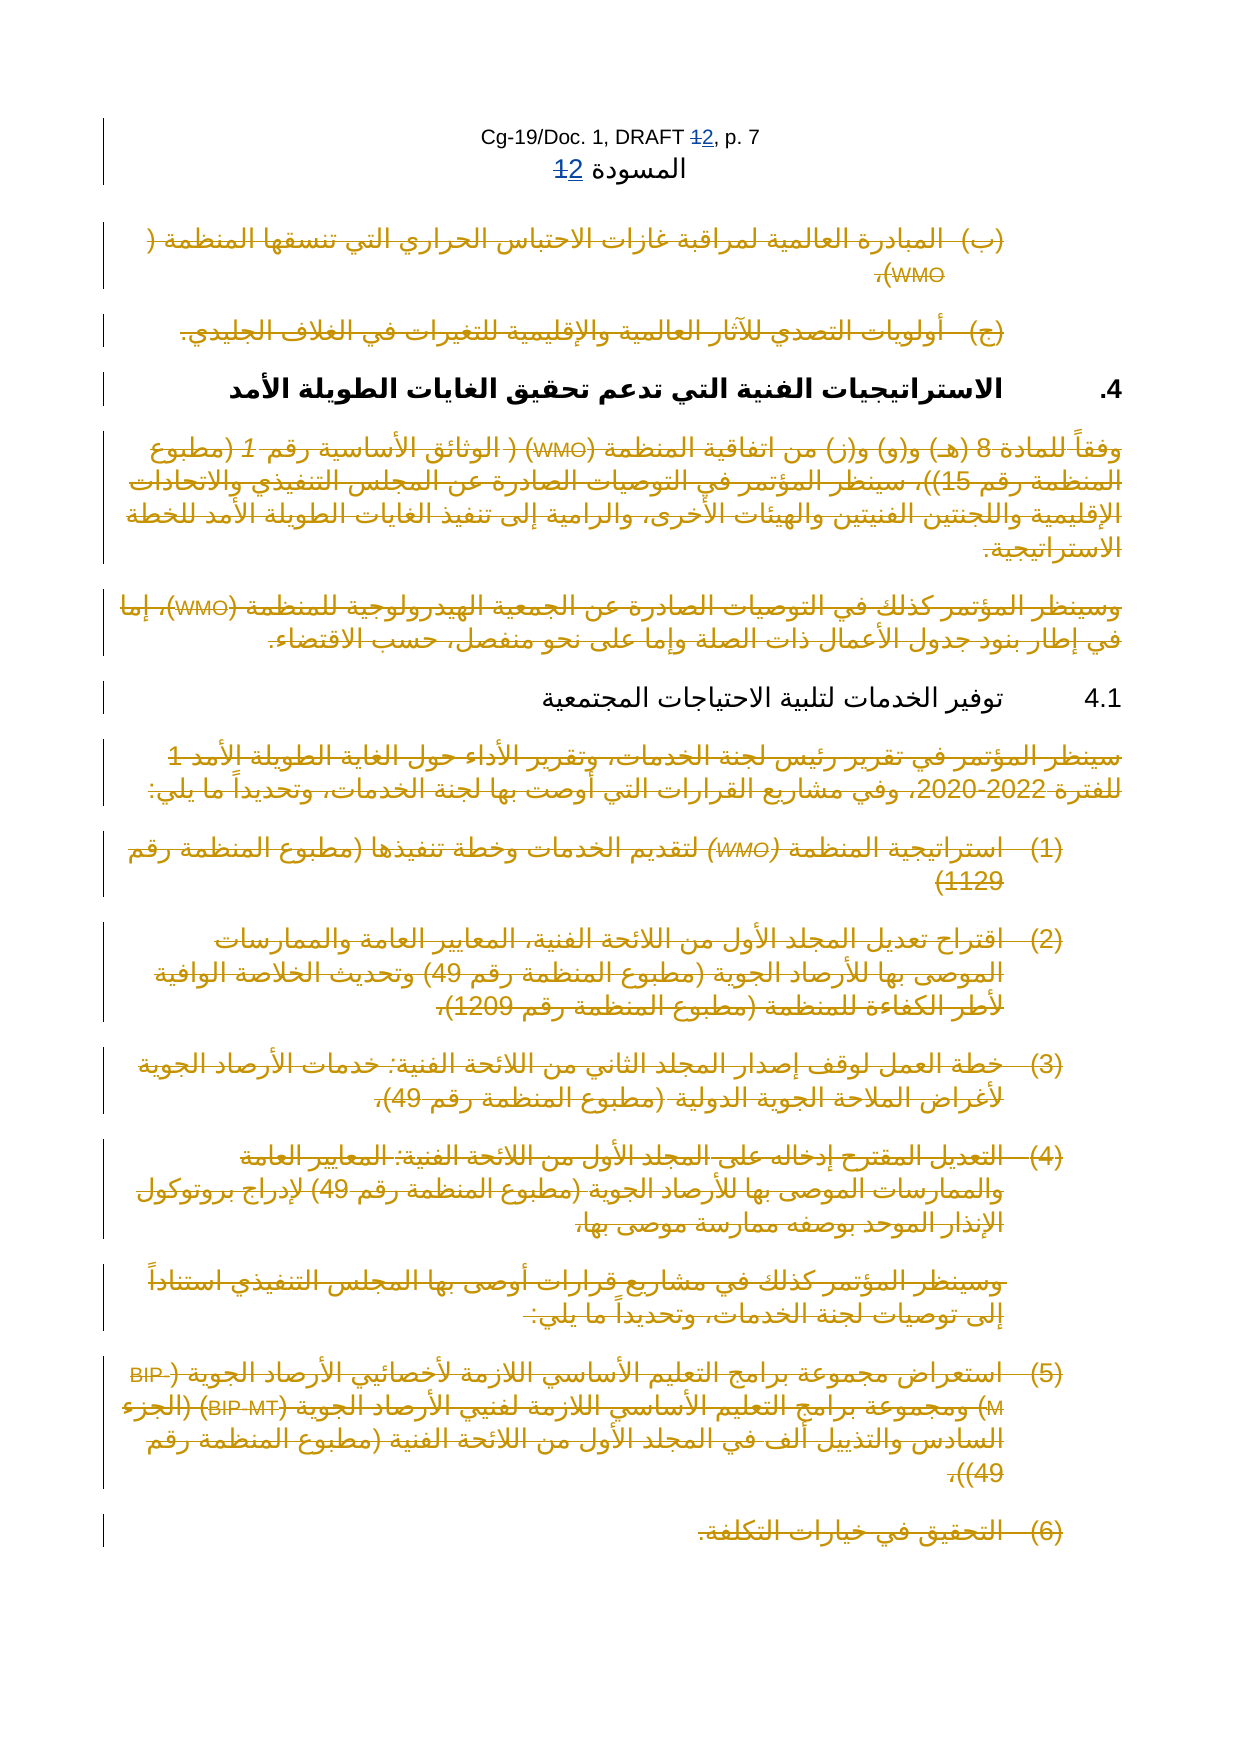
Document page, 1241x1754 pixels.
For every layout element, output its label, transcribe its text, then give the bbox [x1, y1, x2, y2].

text 4.1 توفير الخدمات لتلبية الاحتياجات المجتمعية [118, 681, 1122, 714]
text 4. الاستراتيجيات الفنية التي تدعم تحقيق الغايات الطويلة الأمد [118, 372, 1122, 406]
